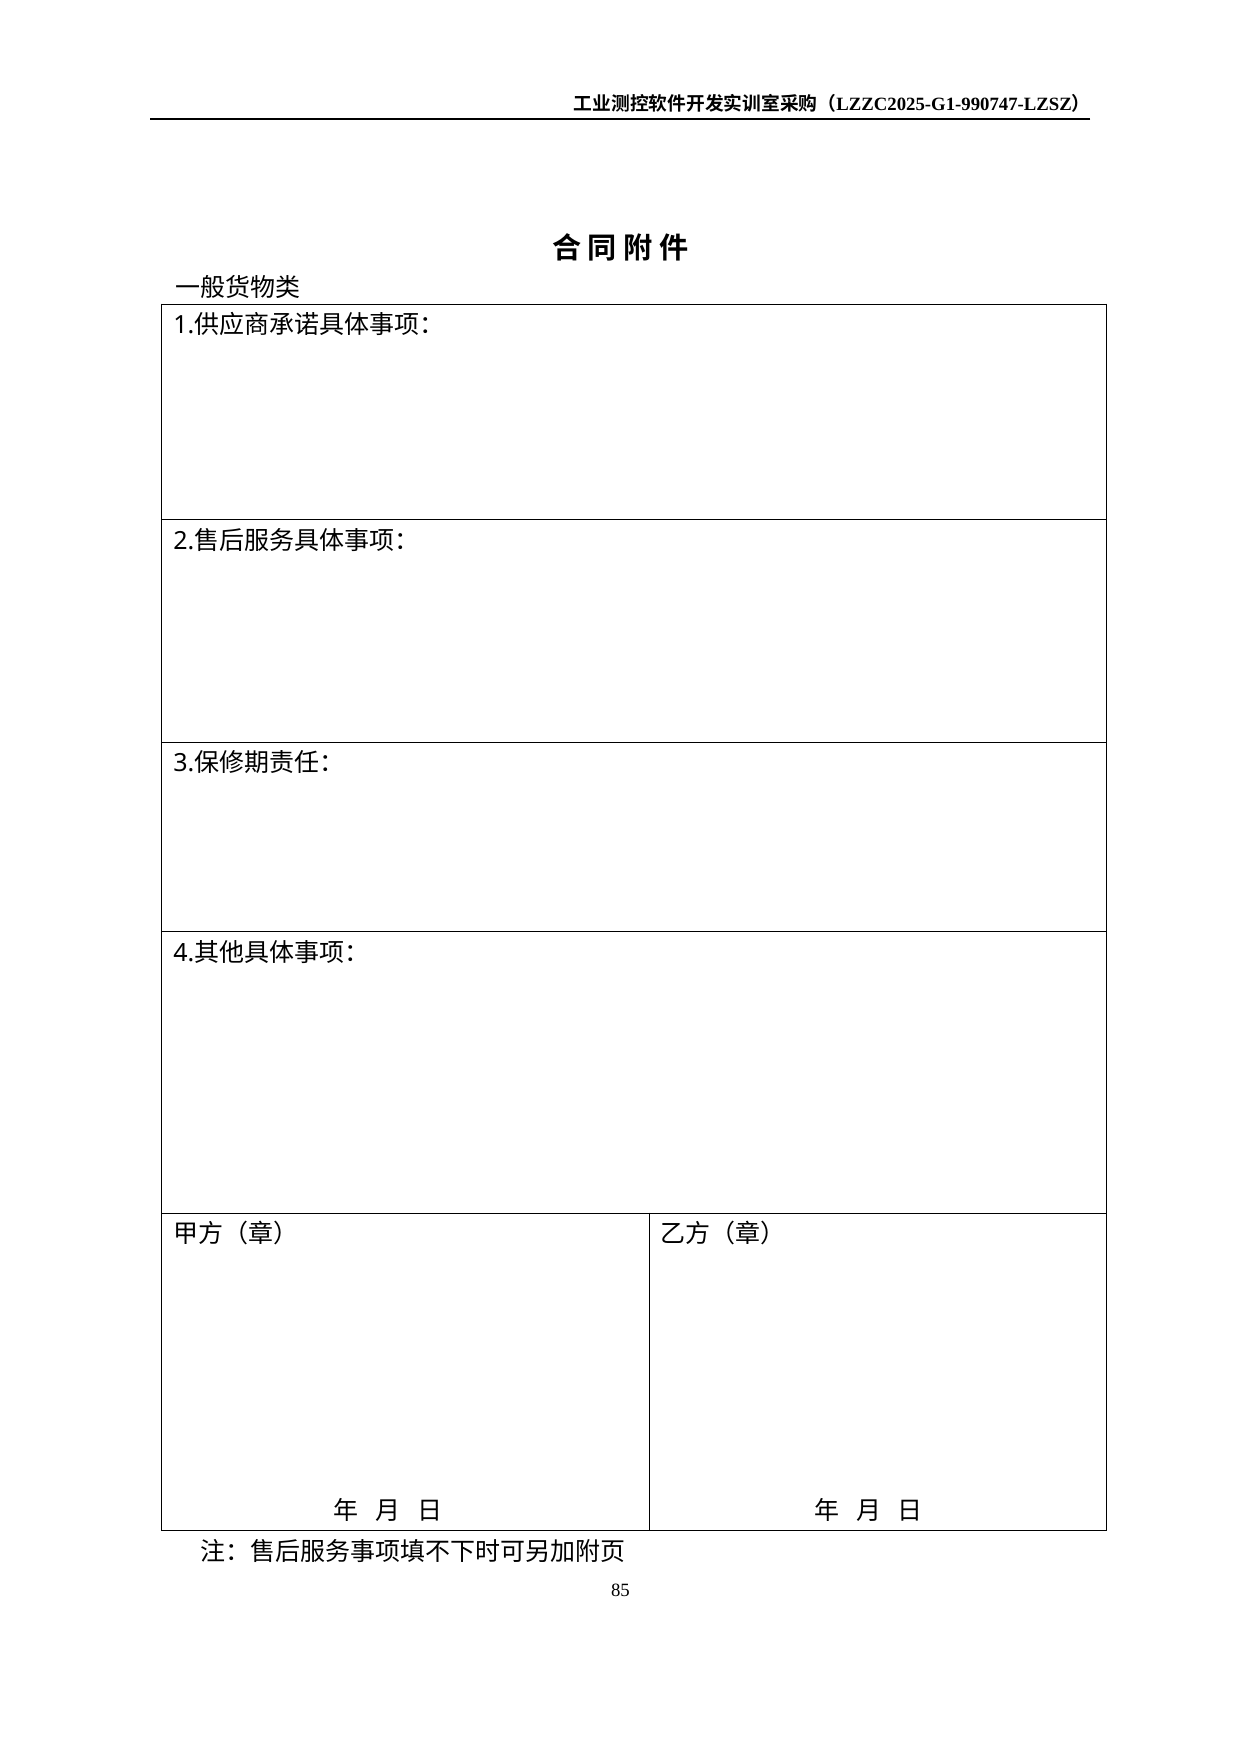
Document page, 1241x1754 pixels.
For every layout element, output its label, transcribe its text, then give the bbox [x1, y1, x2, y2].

table_cell 3.保修期责任： [162, 743, 1106, 931]
text 一般货物类 [150, 267, 1090, 303]
table_cell 乙方（章） 年 月 日 [650, 1214, 1106, 1530]
table_cell 4.其他具体事项： [162, 932, 1106, 1213]
text 注：售后服务事项填不下时可另加附页 [150, 1531, 1090, 1568]
text 合 同 附 件 [150, 225, 1090, 267]
table_header 1.供应商承诺具体事项： [162, 305, 1106, 519]
table_cell 2.售后服务具体事项： [162, 520, 1106, 742]
table_cell 甲方（章） 年 月 日 [162, 1214, 649, 1530]
